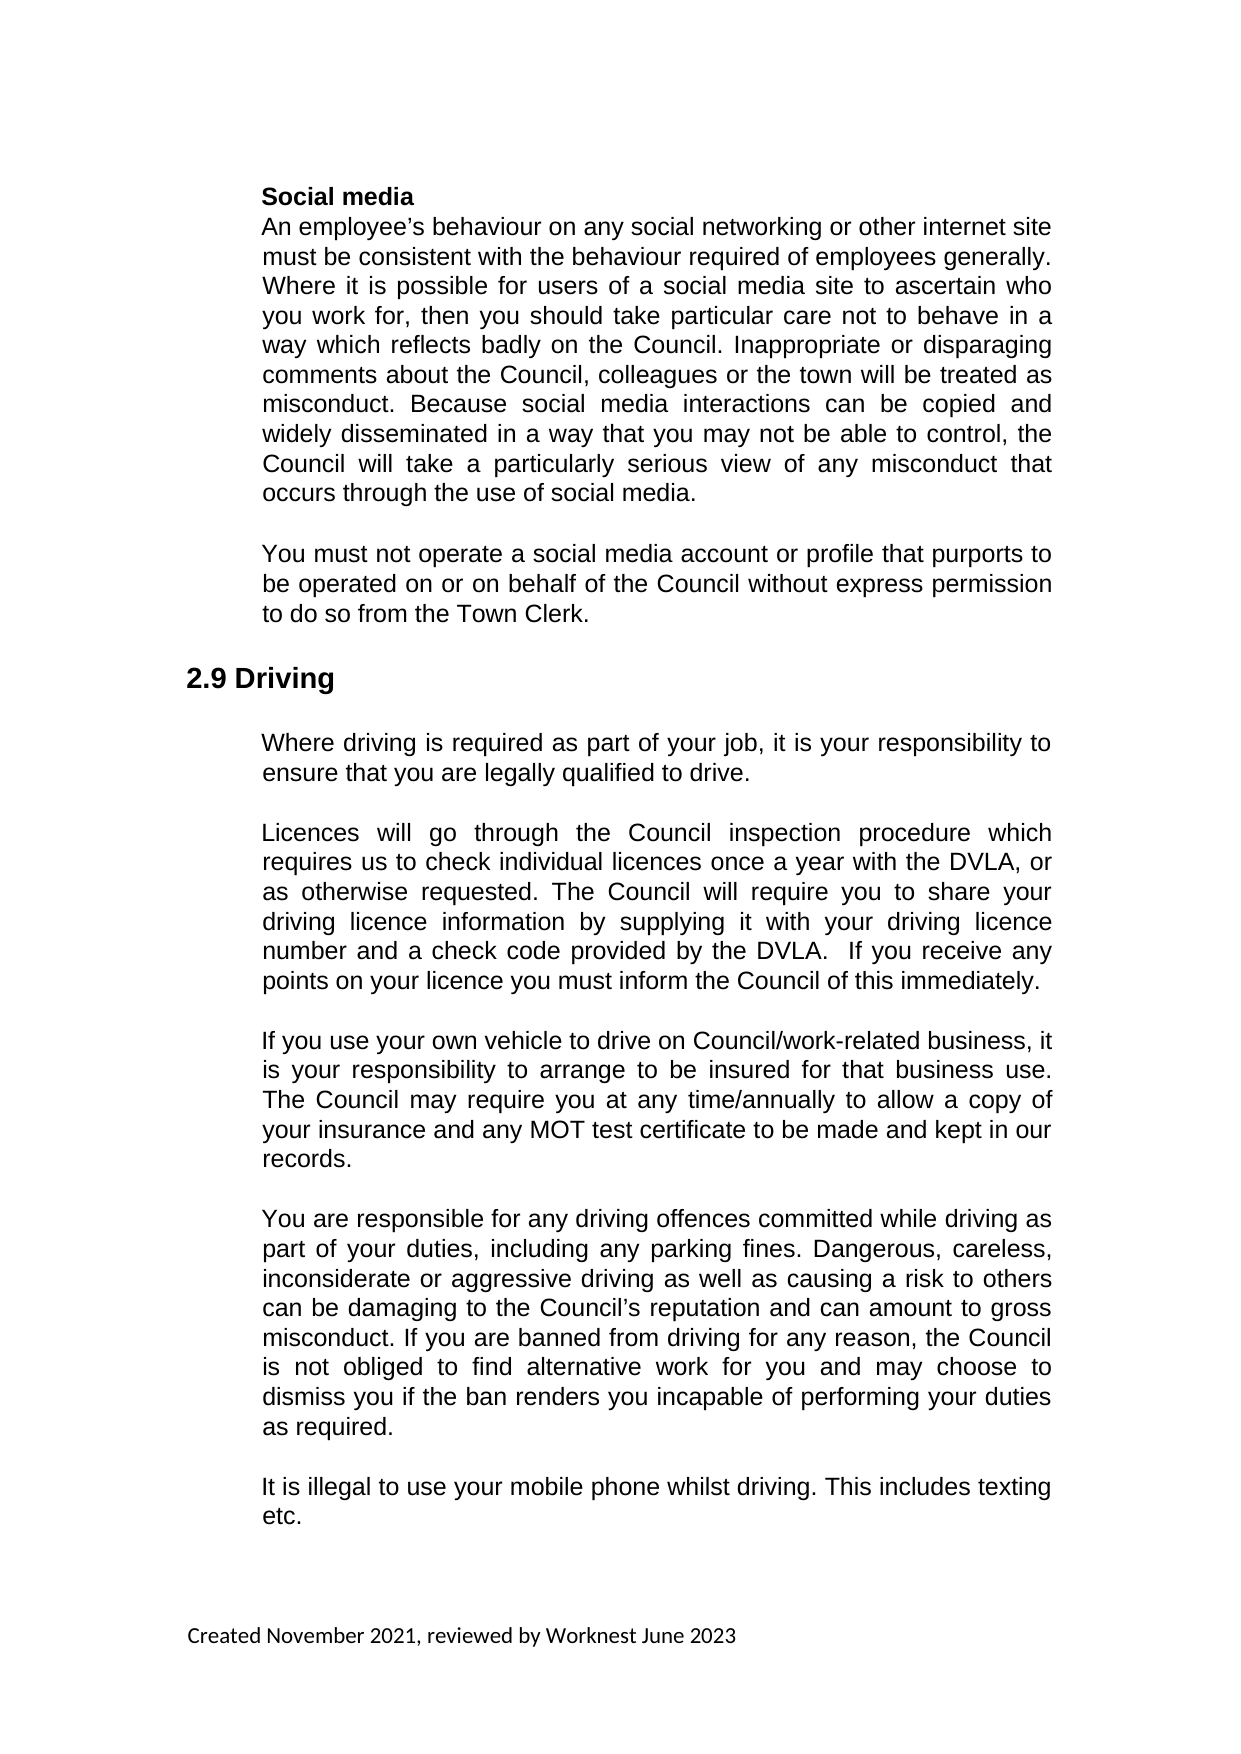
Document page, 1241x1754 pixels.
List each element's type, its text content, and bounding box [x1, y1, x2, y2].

text It is illegal to use your mobile phone whilst driving. This includes texting etc. [261, 1472, 1053, 1530]
subtitle Social media [261, 182, 1070, 210]
text Where driving is required as part of your job, it is your responsibility to ensure that you are legally qualified to drive. [261, 728, 1053, 786]
text Licences will go through the Council inspection procedure which requires us to check individual licences once a year with the DVLA, or as otherwise requested. The Council will require you to share your driving licence information by supplying it with your driving licence number and a check code provided by the DVLA. If you receive any points on your licence you must inform the Council of this immediately. [261, 818, 1053, 994]
text You must not operate a social media account or profile that purports to be operated on or on behalf of the Council without express permission to do so from the Town Clerk. [261, 539, 1053, 627]
text If you use your own vehicle to drive on Council/work-related business, it is your responsibility to arrange to be insured for that business use. The Council may require you at any time/annually to allow a copy of your insurance and any MOT test certificate to be made and kept in our records. [261, 1026, 1053, 1173]
text You are responsible for any driving offences committed while driving as part of your duties, including any parking fines. Dangerous, careless, inconsiderate or aggressive driving as well as causing a risk to others can be damaging to the Council’s reputation and can amount to gross misconduct. If you are banned from driving for any reason, the Council is not obliged to find alternative work for you and may choose to dismiss you if the ban renders you incapable of performing your duties as required. [261, 1204, 1053, 1440]
text An employee’s behaviour on any social networking or other internet site must be consistent with the behaviour required of employees generally. Where it is possible for users of a social media site to ascertain who you work for, then you should take particular care not to behave in a way which reflects badly on the Council. Inappropriate or disparaging comments about the Council, colleagues or the town will be treated as misconduct. Because social media interactions can be copied and widely disseminated in a way that you may not be able to control, the Council will take a particularly serious view of any misconduct that occurs through the use of social media. [261, 212, 1053, 507]
subtitle 2.9 Driving [186, 661, 1064, 695]
